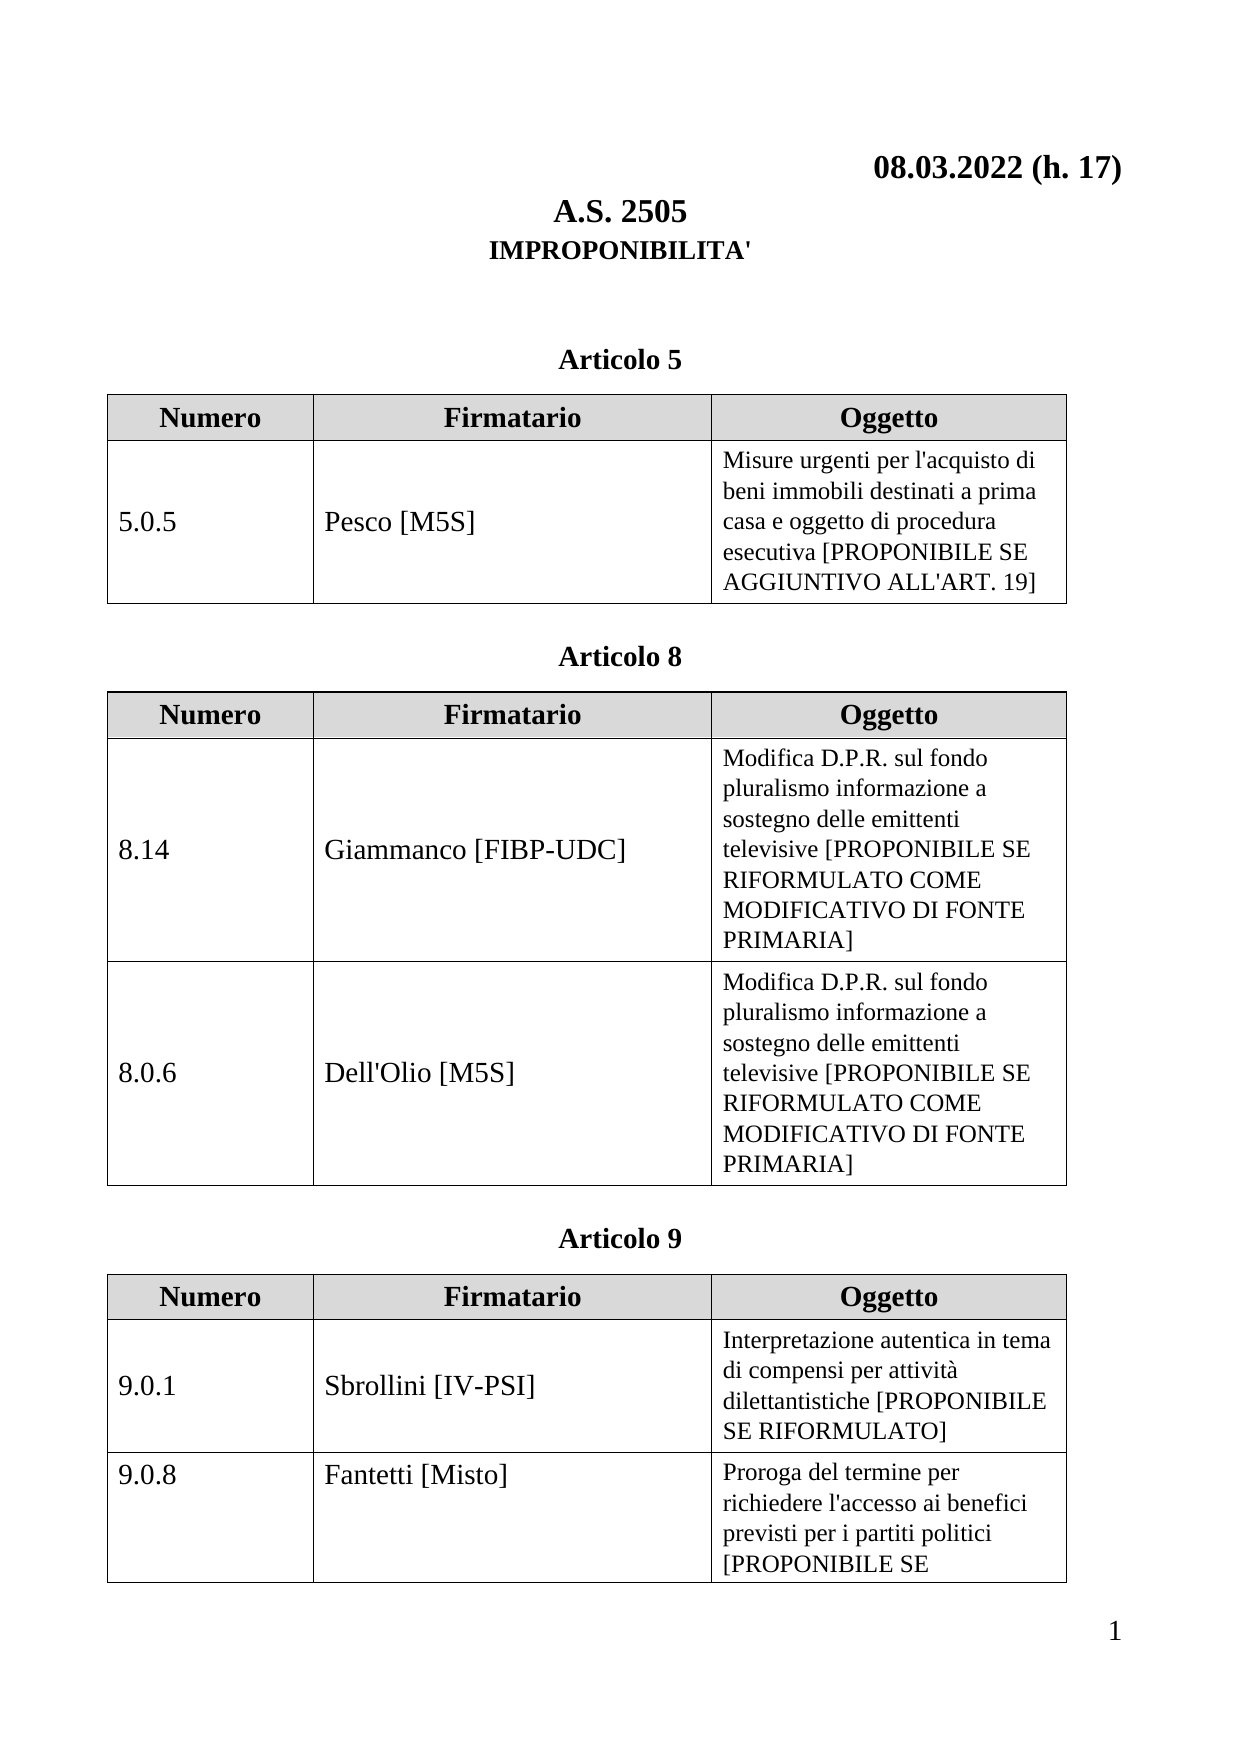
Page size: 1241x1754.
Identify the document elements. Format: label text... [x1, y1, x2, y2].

table_cell Dell'Olio [M5S] [314, 962, 711, 1185]
subtitle IMPROPONIBILITA' [118, 234, 1122, 266]
text A.S. 2505 [118, 191, 1122, 229]
table_cell 9.0.8 [108, 1453, 313, 1582]
table_header Oggetto [712, 395, 1066, 440]
text Articolo 8 [118, 639, 1122, 673]
table_cell 9.0.1 [108, 1320, 313, 1452]
table_header Firmatario [314, 693, 711, 737]
table_cell Giammanco [FIBP-UDC] [314, 739, 711, 961]
table_cell 8.0.6 [108, 962, 313, 1185]
table_cell 5.0.5 [108, 441, 313, 603]
table_cell Interpretazione autentica in tema di compensi per attività dilettantistiche [PROPONIBILE SE RIFORMULATO] [712, 1320, 1066, 1452]
table_header Firmatario [314, 1275, 711, 1319]
table_header Numero [108, 693, 313, 737]
table_header Oggetto [712, 693, 1066, 737]
table_cell Modifica D.P.R. sul fondo pluralismo informazione a sostegno delle emittenti televisive [PROPONIBILE SE RIFORMULATO COME MODIFICATIVO DI FONTE PRIMARIA] [712, 739, 1066, 961]
text Articolo 9 [118, 1221, 1122, 1255]
table_cell Fantetti [Misto] [314, 1453, 711, 1582]
table_cell Sbrollini [IV-PSI] [314, 1320, 711, 1452]
table_cell Misure urgenti per l'acquisto di beni immobili destinati a prima casa e oggetto di procedura esecutiva [PROPONIBILE SE AGGIUNTIVO ALL'ART. 19] [712, 441, 1066, 603]
table_header Numero [108, 1275, 313, 1319]
table_cell Modifica D.P.R. sul fondo pluralismo informazione a sostegno delle emittenti televisive [PROPONIBILE SE RIFORMULATO COME MODIFICATIVO DI FONTE PRIMARIA] [712, 962, 1066, 1185]
table_header Oggetto [712, 1275, 1066, 1319]
table_cell 8.14 [108, 739, 313, 961]
table_header Numero [108, 395, 313, 440]
text 08.03.2022 (h. 17) [118, 148, 1122, 186]
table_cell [712, 1453, 1066, 1582]
table_cell Pesco [M5S] [314, 441, 711, 603]
table_header Firmatario [314, 395, 711, 440]
text Articolo 5 [118, 342, 1122, 375]
